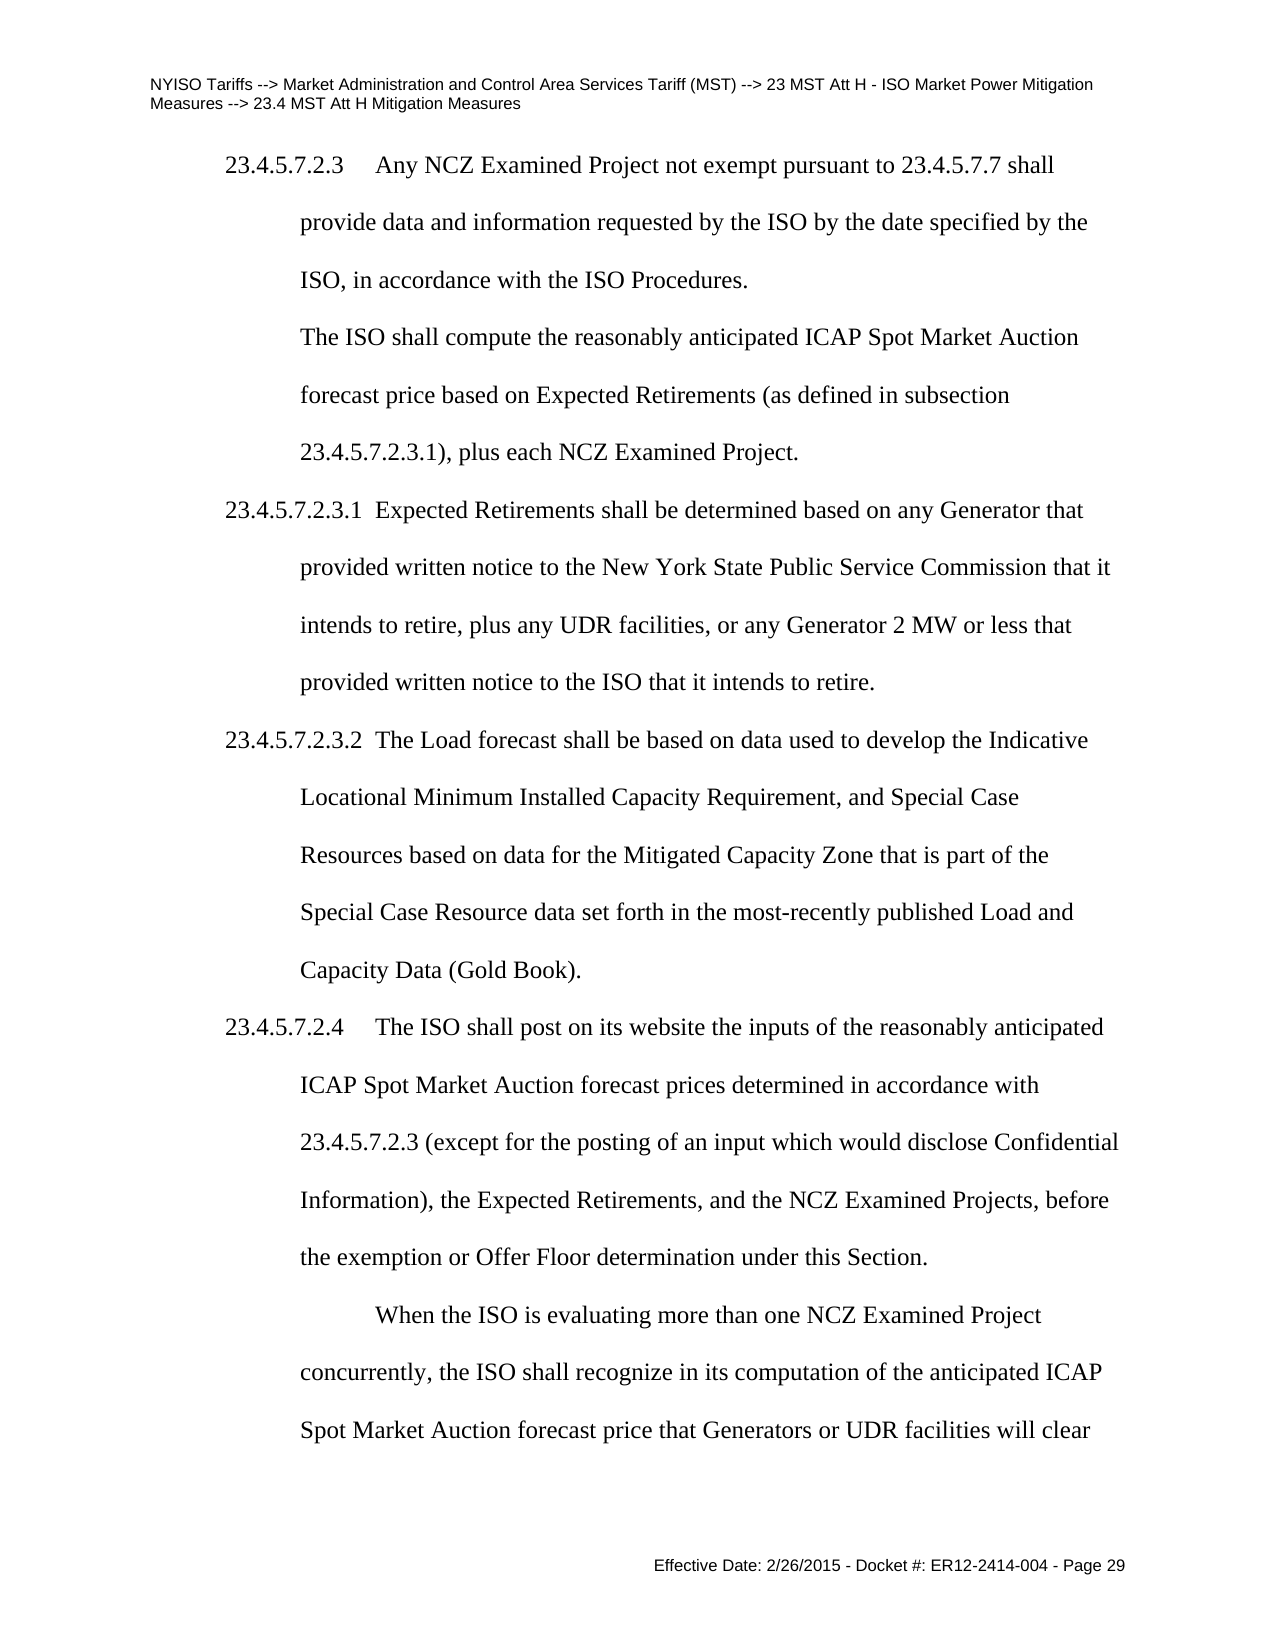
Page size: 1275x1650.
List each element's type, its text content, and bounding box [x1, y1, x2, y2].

text 23.4.5.7.2.3.1 Expected Retirements shall be determined based on any Generator that provided written notice to the New York State Public Service Commission that it intends to retire, plus any UDR facilities, or any Generator 2 MW or less that provided written notice to the ISO that it intends to retire. [225, 495, 1125, 696]
text The ISO shall compute the reasonably anticipated ICAP Spot Market Auction forecast price based on Expected Retirements (as defined in subsection 23.4.5.7.2.3.1), plus each NCZ Examined Project. [225, 322, 1125, 466]
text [225, 1300, 1125, 1444]
text 23.4.5.7.2.3 Any NCZ Examined Project not exempt pursuant to 23.4.5.7.7 shall provide data and information requested by the ISO by the date specified by the ISO, in accordance with the ISO Procedures. [225, 150, 1125, 294]
text 23.4.5.7.2.3.2 The Load forecast shall be based on data used to develop the Indicative Locational Minimum Installed Capacity Requirement, and Special Case Resources based on data for the Mitigated Capacity Zone that is part of the Special Case Resource data set forth in the most-recently published Load and Capacity Data (Gold Book). [225, 725, 1125, 984]
text 23.4.5.7.2.4 The ISO shall post on its website the inputs of the reasonably anticipated ICAP Spot Market Auction forecast prices determined in accordance with 23.4.5.7.2.3 (except for the posting of an input which would disclose Confidential Information), the Expected Retirements, and the NCZ Examined Projects, before the exemption or Offer Floor determination under this Section. [225, 1012, 1125, 1271]
